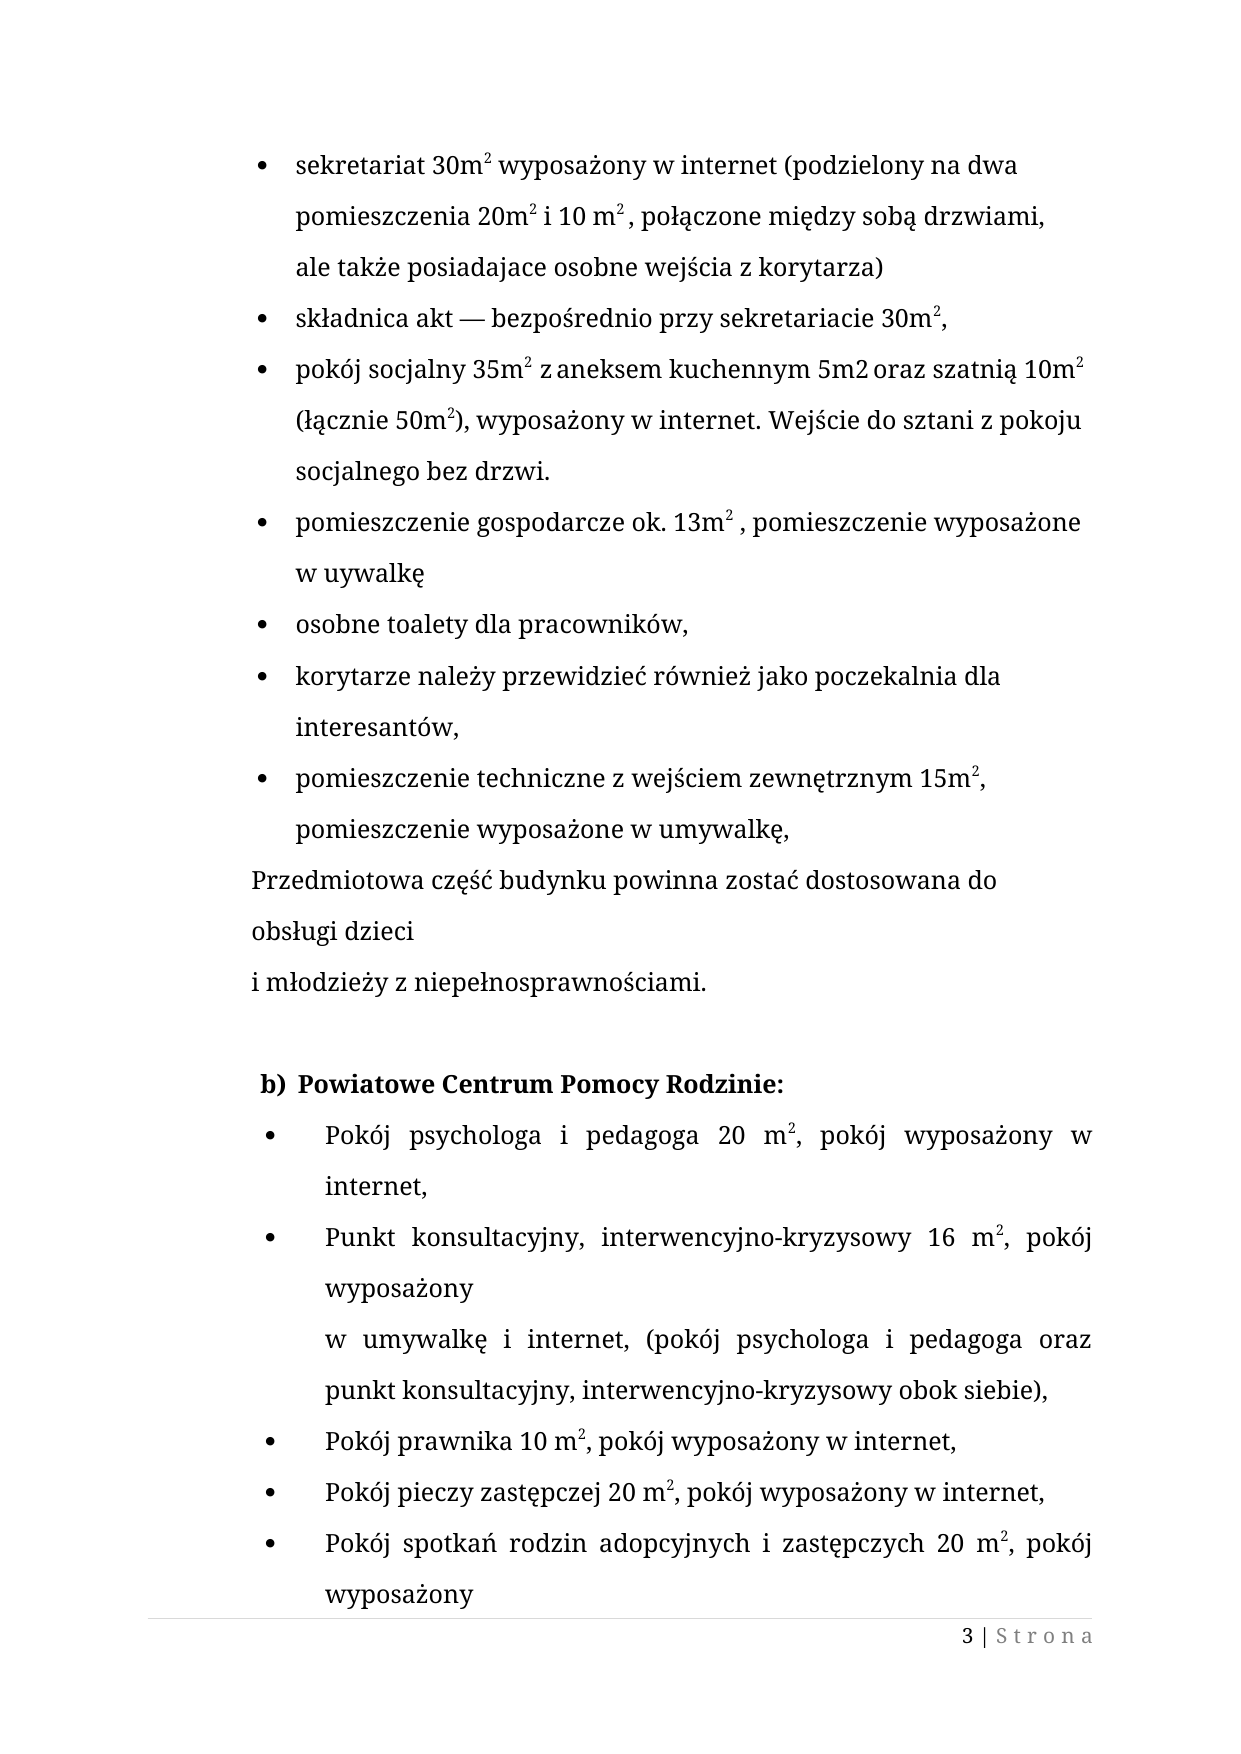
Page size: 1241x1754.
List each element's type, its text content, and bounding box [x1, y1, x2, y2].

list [266, 1526, 1092, 1611]
list sekretariat 30m2 wyposażony w internet (podzielony na dwa pomieszczenia 20m2 i 10 m2 , połączone między sobą drzwiami, ale także posiadajace osobne wejścia z korytarza) [258, 148, 1084, 284]
list pomieszczenie gospodarcze ok. 13m2 , pomieszczenie wyposażone w uywalkę [258, 505, 1084, 590]
list Powiatowe Centrum Pomocy Rodzinie: [260, 1066, 998, 1101]
list osobne toalety dla pracowników, [258, 607, 1084, 641]
list korytarze należy przewidzieć również jako poczekalnia dla interesantów, [258, 658, 1084, 743]
list Pokój psychologa i pedagoga 20 m2, pokój wyposażony w internet, [266, 1117, 1092, 1203]
list Pokój prawnika 10 m2, pokój wyposażony w internet, [266, 1424, 1092, 1458]
text Przedmiotowa część budynku powinna zostać dostosowana do obsługi dzieci i młodzieży z niepełnosprawnościami. [251, 862, 1084, 998]
list Punkt konsultacyjny, interwencyjno-kryzysowy 16 m2, pokój wyposażony w umywalkę i internet, (pokój psychologa i pedagoga oraz punkt konsultacyjny, interwencyjno-kryzysowy obok siebie), [266, 1219, 1092, 1407]
list składnica akt — bezpośrednio przy sekretariacie 30m2, [258, 301, 1084, 335]
list Pokój pieczy zastępczej 20 m2, pokój wyposażony w internet, [266, 1475, 1092, 1509]
list pokój socjalny 35m2 z aneksem kuchennym 5m2 oraz szatnią 10m2 (łącznie 50m2), wyposażony w internet. Wejście do sztani z pokoju socjalnego bez drzwi. [258, 352, 1084, 488]
list pomieszczenie techniczne z wejściem zewnętrznym 15m2, pomieszczenie wyposażone w umywalkę, [258, 760, 1084, 845]
